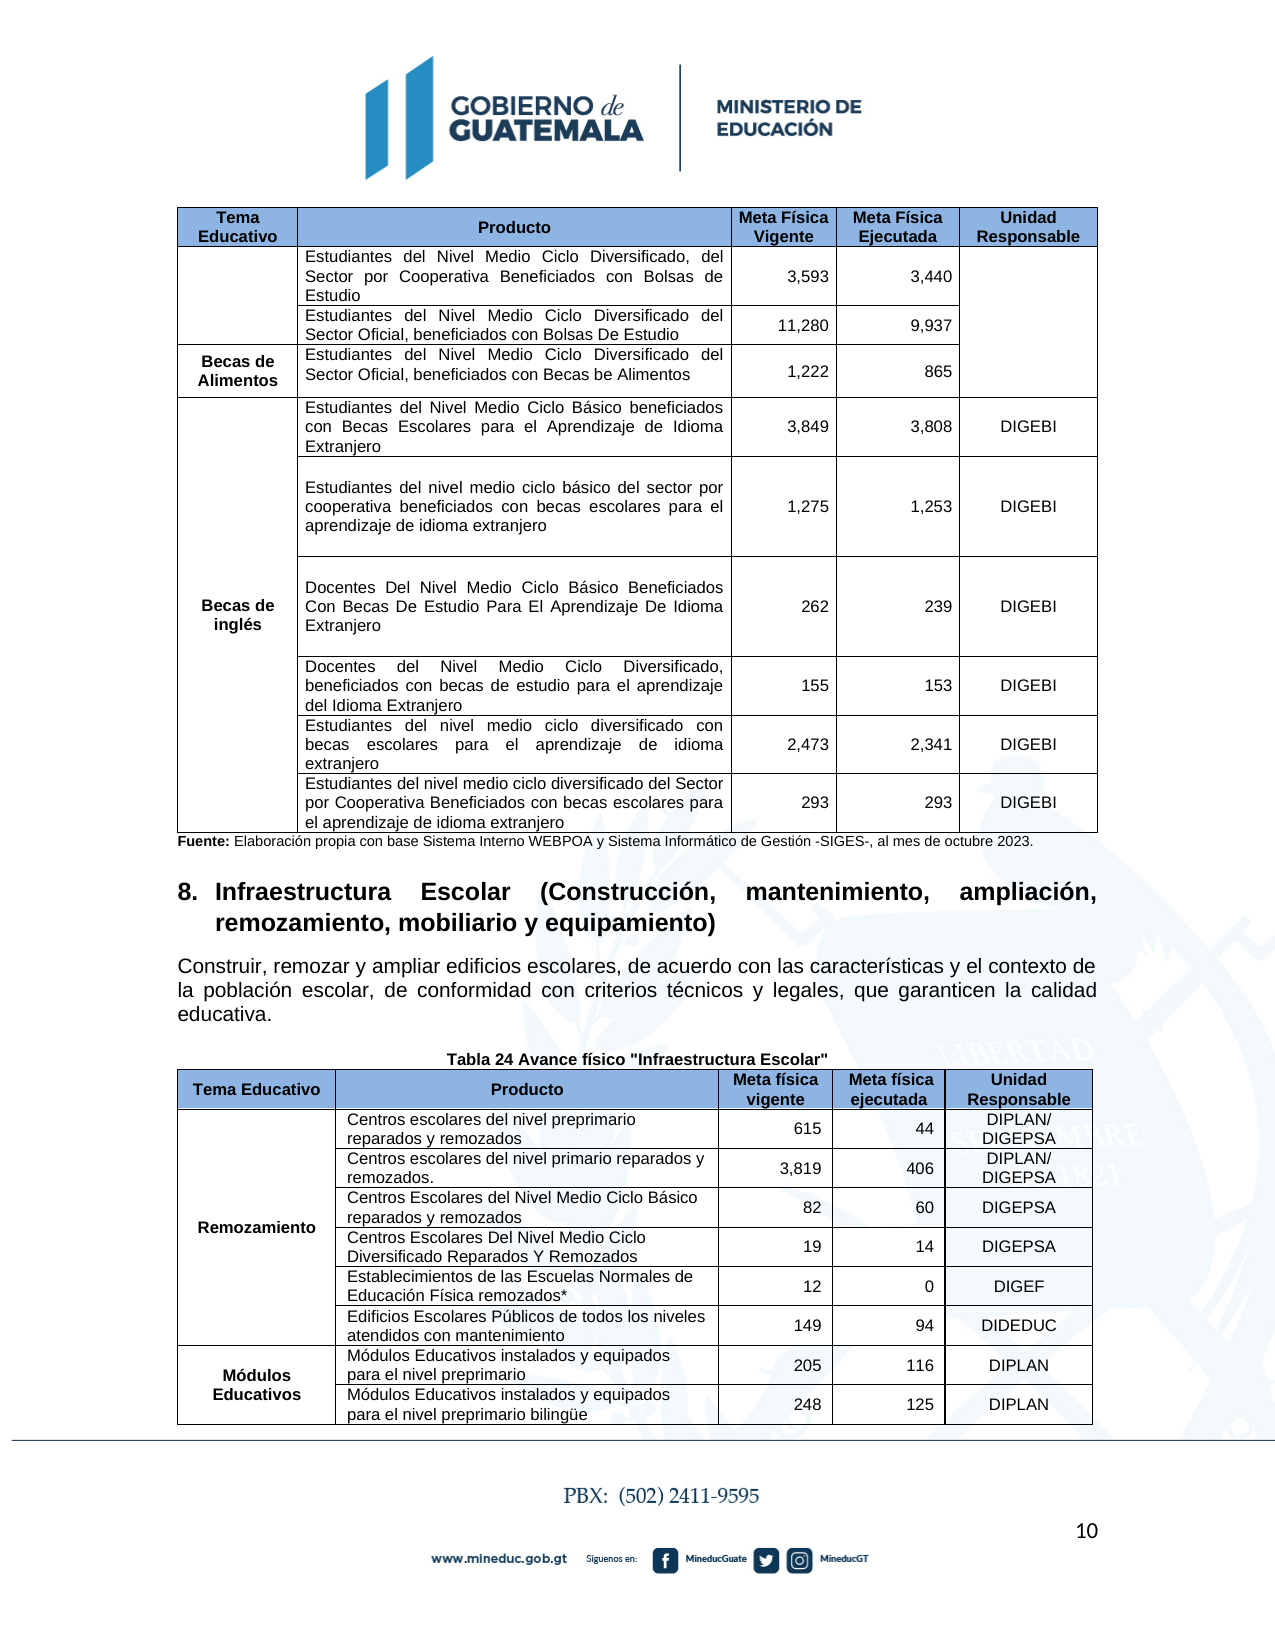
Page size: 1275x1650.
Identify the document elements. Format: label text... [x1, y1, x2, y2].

table_cell DIGEBI [960, 774, 1097, 832]
list Infraestructura Escolar (Construcción, mantenimiento, ampliación, remozamiento, mobiliario y equipamiento) [177, 876, 1098, 936]
table_cell Módulos Educativos instalados y equipados para el nivel preprimario bilingüe [336, 1385, 718, 1423]
table_cell Centros Escolares Del Nivel Medio Ciclo Diversificado Reparados Y Remozados [336, 1228, 718, 1266]
table_cell DIGEBI [960, 398, 1097, 456]
table_header Meta física vigente [719, 1070, 832, 1108]
table_cell Estudiantes del nivel medio ciclo básico del sector por cooperativa beneficiados con becas escolares para el aprendizaje de idioma extranjero [298, 457, 731, 556]
table_cell Centros escolares del nivel preprimario reparados y remozados [336, 1110, 718, 1148]
table_cell 9,937 [837, 306, 959, 344]
table_header Tema Educativo [178, 208, 297, 246]
table_header Producto [336, 1070, 718, 1108]
table_cell 293 [732, 774, 836, 832]
table_cell 3,819 [719, 1149, 832, 1187]
table_cell DIGEBI [960, 457, 1097, 556]
table_cell 2,341 [837, 716, 959, 773]
table_cell Estudiantes del Nivel Medio Ciclo Básico beneficiados con Becas Escolares para el Aprendizaje de Idioma Extranjero [298, 398, 731, 456]
table_cell 116 [833, 1346, 944, 1384]
table_cell Centros escolares del nivel primario reparados y remozados. [336, 1149, 718, 1187]
table_cell 406 [833, 1149, 944, 1187]
text Construir, remozar y ampliar edificios escolares, de acuerdo con las características y el contexto de la población escolar, de conformidad con criterios técnicos y legales, que garanticen la calidad educativa. [177, 954, 1098, 1026]
table_cell Módulos Educativos instalados y equipados para el nivel preprimario [336, 1346, 718, 1384]
table_cell 3,593 [732, 247, 836, 305]
table_cell DIGEF [946, 1267, 1092, 1305]
table_cell 19 [719, 1228, 832, 1266]
table_header Tema Educativo [178, 1070, 335, 1108]
table_cell 1,222 [732, 345, 836, 397]
table_cell 125 [833, 1385, 944, 1423]
table_cell 60 [833, 1188, 944, 1227]
table_cell 12 [719, 1267, 832, 1305]
table_header Meta Física Ejecutada [837, 208, 959, 246]
table_cell Docentes del Nivel Medio Ciclo Diversificado, beneficiados con becas de estudio para el aprendizaje del Idioma Extranjero [298, 657, 731, 714]
table_cell Becas de Alimentos [178, 345, 297, 397]
table_cell 2,473 [732, 716, 836, 773]
table_cell Módulos Educativos [178, 1346, 335, 1423]
table_cell DIPLAN/ DIGEPSA [946, 1149, 1092, 1187]
table_header Meta Física Vigente [732, 208, 836, 246]
table_cell 205 [719, 1346, 832, 1384]
table_cell 82 [719, 1188, 832, 1227]
table_cell 153 [837, 657, 959, 714]
table_cell 248 [719, 1385, 832, 1423]
table_cell 1,275 [732, 457, 836, 556]
table_cell 44 [833, 1110, 944, 1148]
table_cell Remozamiento [178, 1110, 335, 1345]
text Fuente: Elaboración propia con base Sistema Interno WEBPOA y Sistema Informático de Gestión -SIGES-, al mes de octubre 2023. [177, 833, 1098, 849]
table_cell 3,849 [732, 398, 836, 456]
table_cell DIPLAN/ DIGEPSA [946, 1110, 1092, 1148]
table_cell 14 [833, 1228, 944, 1266]
text Tabla 24 Avance físico "Infraestructura Escolar" [177, 1050, 1098, 1069]
table_cell 262 [732, 557, 836, 656]
table_cell DIGEPSA [946, 1188, 1092, 1227]
table_cell DIGEBI [960, 716, 1097, 773]
table_cell 3,440 [837, 247, 959, 305]
table_cell Establecimientos de las Escuelas Normales de Educación Física remozados* [336, 1267, 718, 1305]
table_cell 94 [833, 1306, 944, 1345]
table_cell Estudiantes del nivel medio ciclo diversificado del Sector por Cooperativa Beneficiados con becas escolares para el aprendizaje de idioma extranjero [298, 774, 731, 832]
table_cell 1,253 [837, 457, 959, 556]
table_cell Estudiantes del Nivel Medio Ciclo Diversificado, del Sector por Cooperativa Beneficiados con Bolsas de Estudio [298, 247, 731, 305]
table_cell Estudiantes del Nivel Medio Ciclo Diversificado del Sector Oficial, beneficiados con Becas be Alimentos [298, 345, 731, 397]
table_cell 865 [837, 345, 959, 397]
table_cell 3,808 [837, 398, 959, 456]
table_cell Becas de inglés [178, 398, 297, 832]
picture [11, 0, 1275, 1650]
table_cell DIGEBI [960, 657, 1097, 714]
table_header Producto [298, 208, 731, 246]
table_cell Centros Escolares del Nivel Medio Ciclo Básico reparados y remozados [336, 1188, 718, 1227]
table_cell 293 [837, 774, 959, 832]
table_cell Docentes Del Nivel Medio Ciclo Básico Beneficiados Con Becas De Estudio Para El Aprendizaje De Idioma Extranjero [298, 557, 731, 656]
table_cell Estudiantes del nivel medio ciclo diversificado con becas escolares para el aprendizaje de idioma extranjero [298, 716, 731, 773]
table_cell DIDEDUC [946, 1306, 1092, 1345]
table_cell DIGEPSA [946, 1228, 1092, 1266]
table_cell 149 [719, 1306, 832, 1345]
table_header Unidad Responsable [960, 208, 1097, 246]
table_cell 615 [719, 1110, 832, 1148]
table_cell 11,280 [732, 306, 836, 344]
table_cell Estudiantes del Nivel Medio Ciclo Diversificado del Sector Oficial, beneficiados con Bolsas De Estudio [298, 306, 731, 344]
table_header Unidad Responsable [946, 1070, 1092, 1108]
table_cell Edificios Escolares Públicos de todos los niveles atendidos con mantenimiento [336, 1306, 718, 1345]
table_cell 0 [833, 1267, 944, 1305]
table_cell 155 [732, 657, 836, 714]
table_cell DIPLAN [946, 1385, 1092, 1423]
table_cell 239 [837, 557, 959, 656]
table_cell DIPLAN [946, 1346, 1092, 1384]
table_header Meta física ejecutada [833, 1070, 944, 1108]
table_cell DIGEBI [960, 557, 1097, 656]
